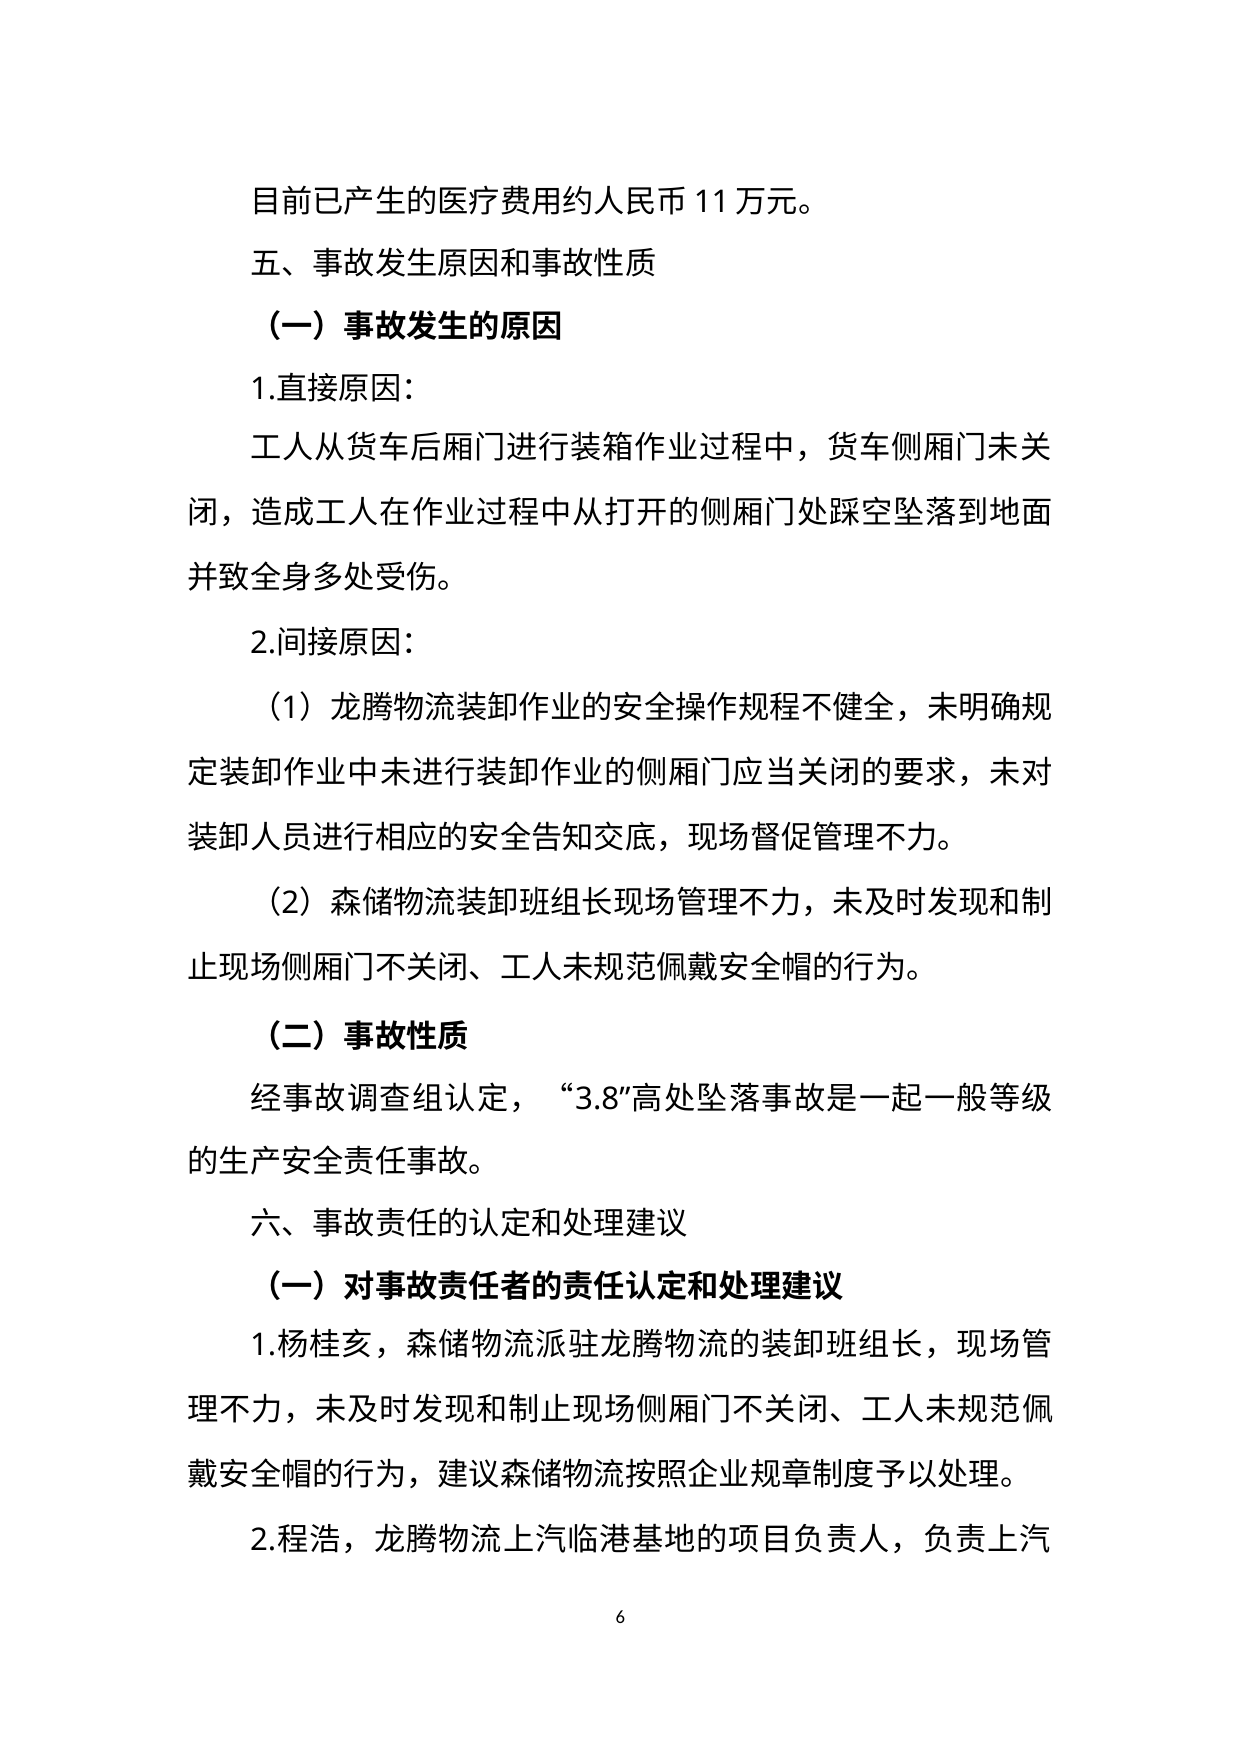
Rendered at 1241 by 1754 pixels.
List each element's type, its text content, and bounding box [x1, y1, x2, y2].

text 目前已产生的医疗费用约人民币11万元。 [187, 162, 1053, 224]
text （一）对事故责任者的责任认定和处理建议 [187, 1247, 1053, 1309]
text 1.杨桂亥，森储物流派驻龙腾物流的装卸班组长，现场管理不力，未及时发现和制止现场侧厢门不关闭、工人未规范佩戴安全帽的行为，建议森储物流按照企业规章制度予以处理。 [187, 1309, 1053, 1504]
text （2）森储物流装卸班组长现场管理不力，未及时发现和制止现场侧厢门不关闭、工人未规范佩戴安全帽的行为。 [187, 867, 1053, 997]
text 五、事故发生原因和事故性质 [187, 224, 1053, 287]
text （一）事故发生的原因 [187, 287, 1053, 349]
text 工人从货车后厢门进行装箱作业过程中，货车侧厢门未关闭，造成工人在作业过程中从打开的侧厢门处踩空坠落到地面并致全身多处受伤。 [187, 412, 1053, 607]
text （二）事故性质 [187, 997, 1053, 1059]
text 六、事故责任的认定和处理建议 [187, 1184, 1053, 1247]
text 1.直接原因： [187, 349, 1053, 412]
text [187, 1504, 1053, 1569]
text （1）龙腾物流装卸作业的安全操作规程不健全，未明确规定装卸作业中未进行装卸作业的侧厢门应当关闭的要求，未对装卸人员进行相应的安全告知交底，现场督促管理不力。 [187, 672, 1053, 867]
text 经事故调查组认定，“3.8”高处坠落事故是一起一般等级的生产安全责任事故。 [187, 1059, 1053, 1184]
text 2.间接原因： [187, 607, 1053, 672]
